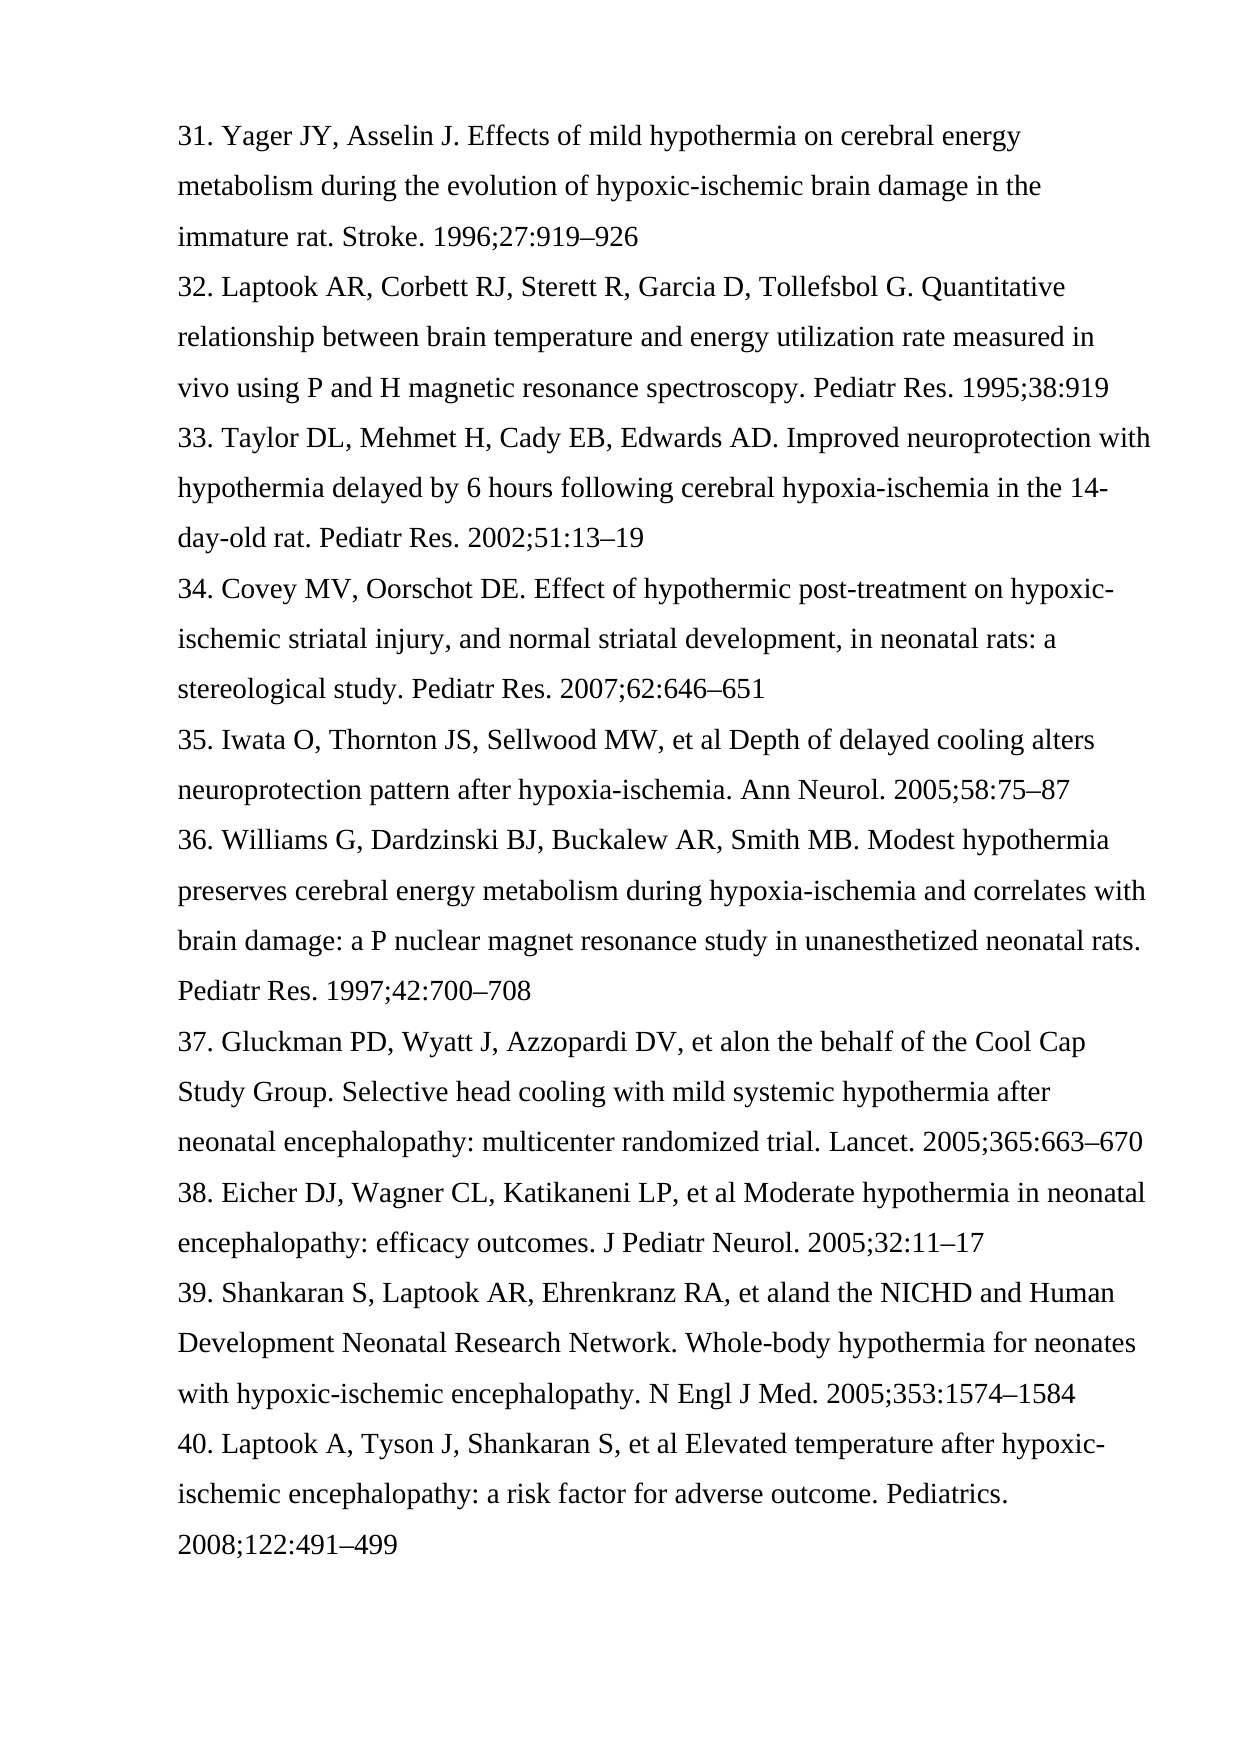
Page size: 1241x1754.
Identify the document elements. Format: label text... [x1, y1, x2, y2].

text 36. Williams G, Dardzinski BJ, Buckalew AR, Smith MB. Modest hypothermia preserves cerebral energy metabolism during hypoxia-ischemia and correlates with brain damage: a P nuclear magnet resonance study in unanesthetized neonatal rats. Pediatr Res. 1997;42:700–708 [177, 822, 1152, 1007]
text 35. Iwata O, Thornton JS, Sellwood MW, et al Depth of delayed cooling alters neuroprotection pattern after hypoxia-ischemia. Ann Neurol. 2005;58:75–87 [177, 722, 1152, 806]
text 33. Taylor DL, Mehmet H, Cady EB, Edwards AD. Improved neuroprotection with hypothermia delayed by 6 hours following cerebral hypoxia-ischemia in the 14-day-old rat. Pediatr Res. 2002;51:13–19 [177, 420, 1152, 554]
text 37. Gluckman PD, Wyatt J, Azzopardi DV, et alon the behalf of the Cool Cap Study Group. Selective head cooling with mild systemic hypothermia after neonatal encephalopathy: multicenter randomized trial. Lancet. 2005;365:663–670 [177, 1024, 1152, 1158]
text 32. Laptook AR, Corbett RJ, Sterett R, Garcia D, Tollefsbol G. Quantitative relationship between brain temperature and energy utilization rate measured in vivo using P and H magnetic resonance spectroscopy. Pediatr Res. 1995;38:919 [177, 269, 1152, 403]
text 31. Yager JY, Asselin J. Effects of mild hypothermia on cerebral energy metabolism during the evolution of hypoxic-ischemic brain damage in the immature rat. Stroke. 1996;27:919–926 [177, 118, 1152, 252]
text 38. Eicher DJ, Wagner CL, Katikaneni LP, et al Moderate hypothermia in neonatal encephalopathy: efficacy outcomes. J Pediatr Neurol. 2005;32:11–17 [177, 1175, 1152, 1258]
text 39. Shankaran S, Laptook AR, Ehrenkranz RA, et aland the NICHD and Human Development Neonatal Research Network. Whole-body hypothermia for neonates with hypoxic-ischemic encephalopathy. N Engl J Med. 2005;353:1574–1584 [177, 1275, 1152, 1409]
text 34. Covey MV, Oorschot DE. Effect of hypothermic post-treatment on hypoxic-ischemic striatal injury, and normal striatal development, in neonatal rats: a stereological study. Pediatr Res. 2007;62:646–651 [177, 571, 1152, 705]
text 40. Laptook A, Tyson J, Shankaran S, et al Elevated temperature after hypoxic-ischemic encephalopathy: a risk factor for adverse outcome. Pediatrics. 2008;122:491–499 [177, 1426, 1152, 1560]
